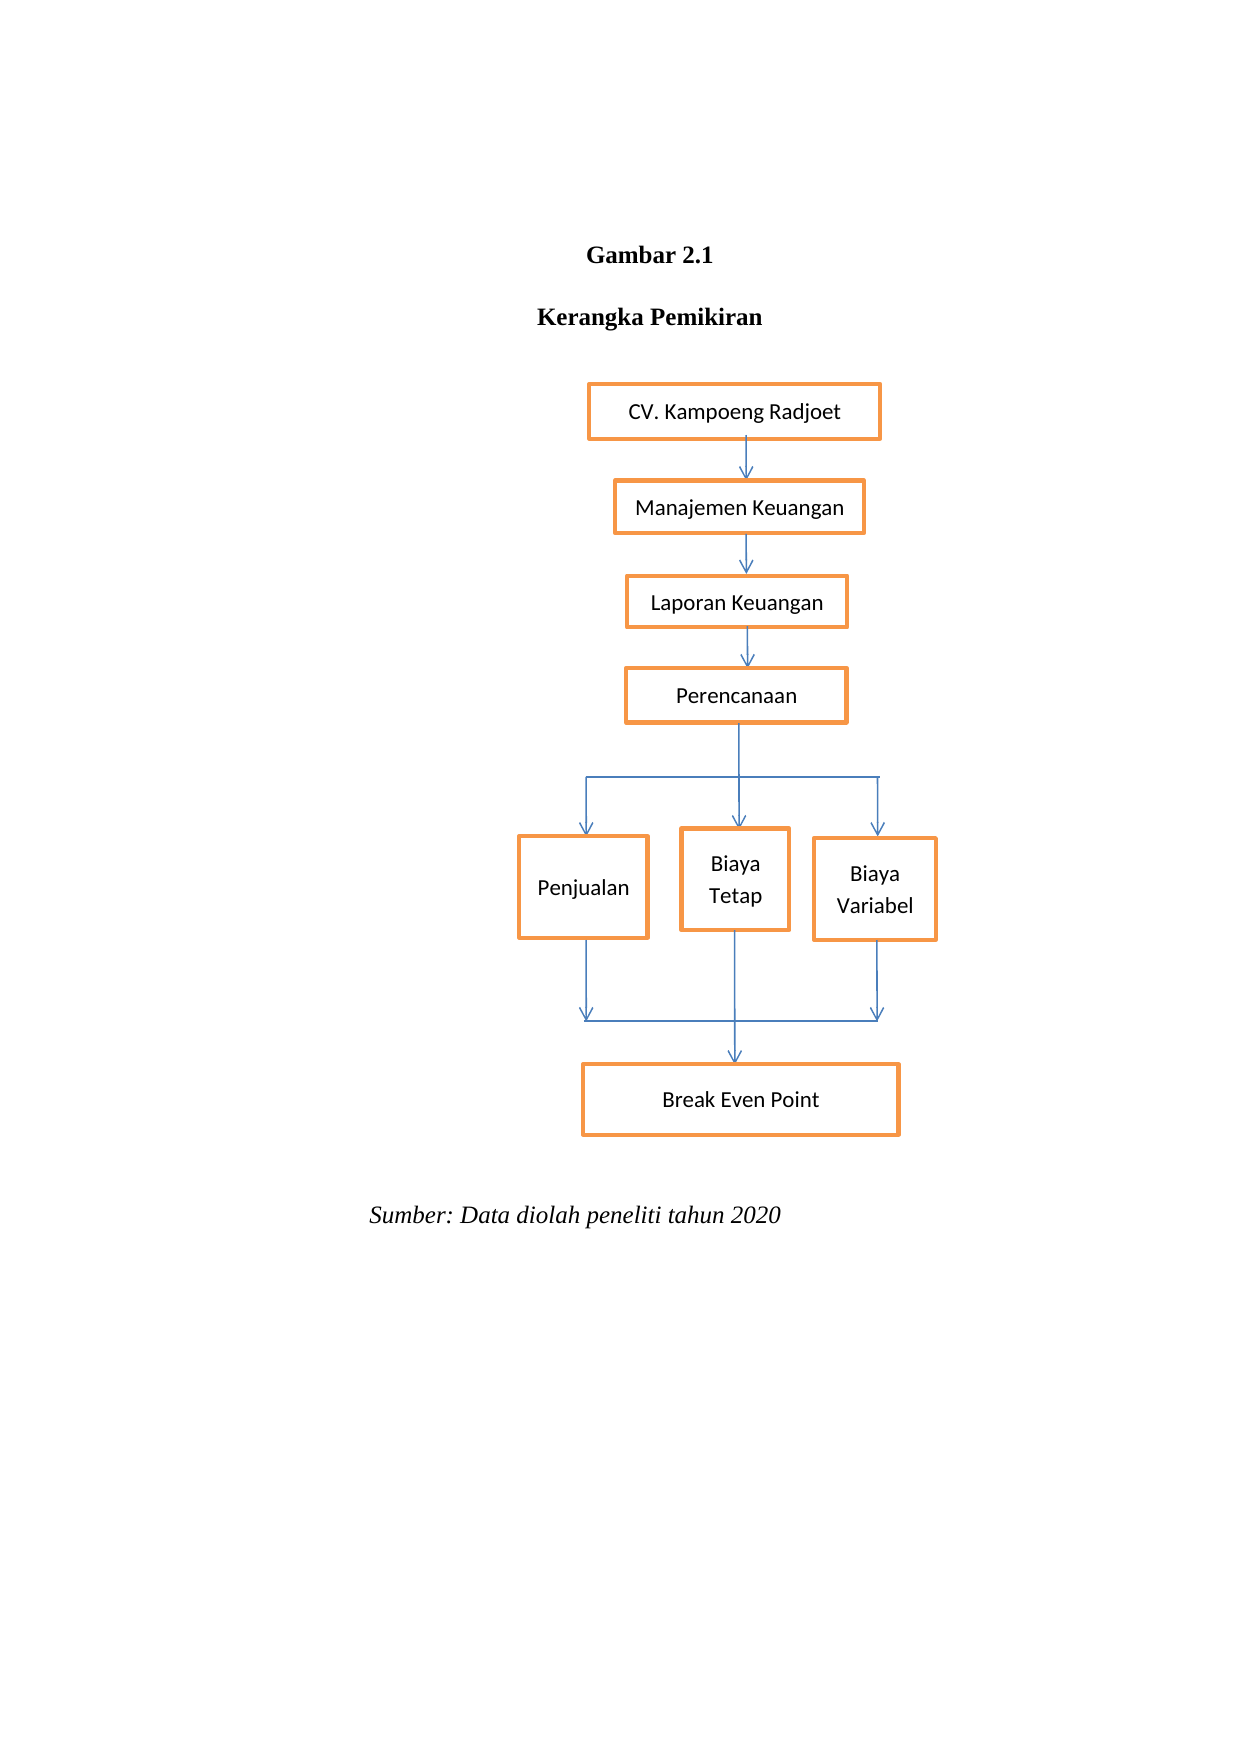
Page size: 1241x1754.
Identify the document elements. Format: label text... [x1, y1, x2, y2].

subtitle Gambar 2.1 [236, 240, 1063, 269]
subtitle Kerangka Pemikiran [236, 302, 1063, 331]
text Sumber: Data diolah peneliti tahun 2020 [369, 1200, 1063, 1229]
